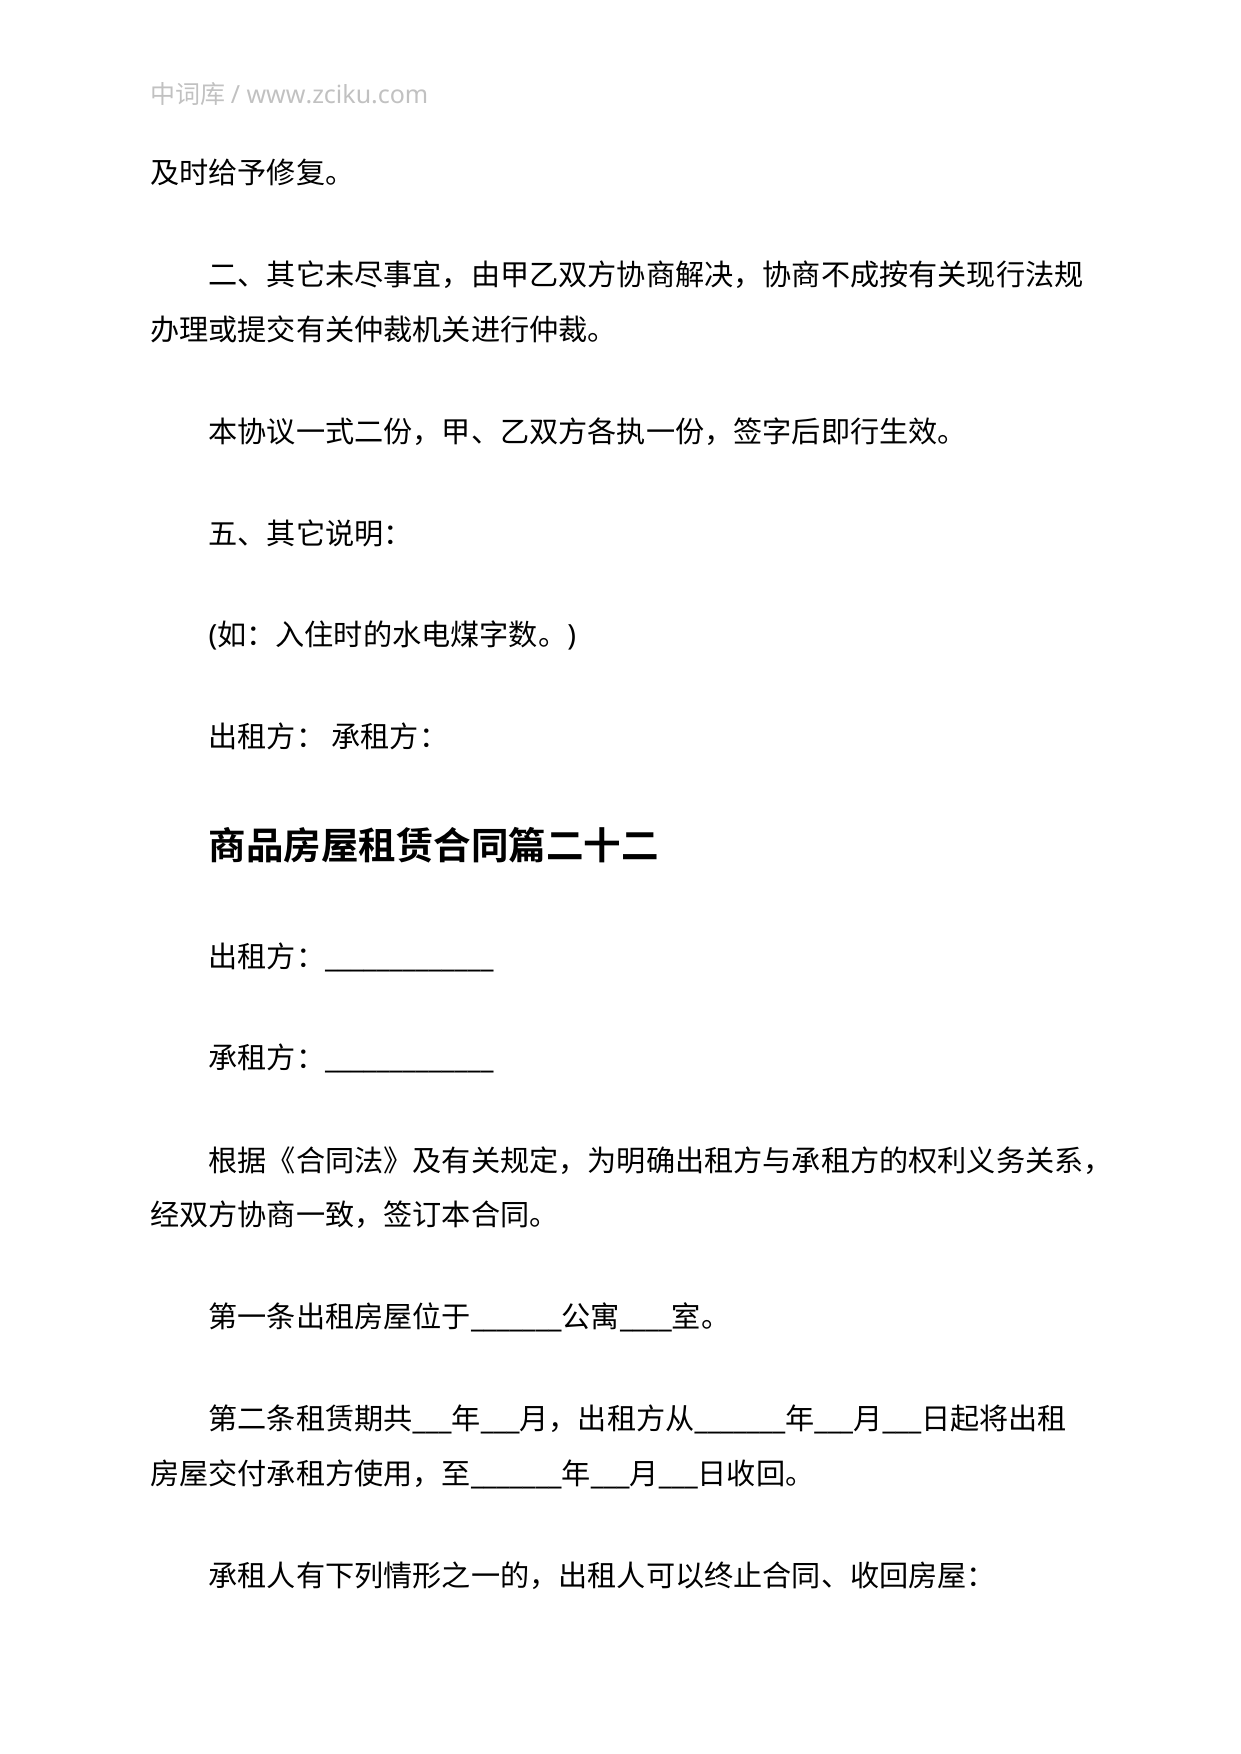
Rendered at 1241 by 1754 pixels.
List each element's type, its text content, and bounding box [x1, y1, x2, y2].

text 第一条出租房屋位于_______公寓____室。 [150, 1294, 1090, 1336]
text 根据《合同法》及有关规定，为明确出租方与承租方的权利义务关系，经双方协商一致，签订本合同。 [150, 1137, 1090, 1234]
text 承租人有下列情形之一的，出租人可以终止合同、收回房屋： [150, 1553, 1090, 1595]
text 出租方：_____________ [150, 933, 1090, 976]
text 二、其它未尽事宜，由甲乙双方协商解决，协商不成按有关现行法规办理或提交有关仲裁机关进行仲裁。 [150, 252, 1090, 349]
text (如：入住时的水电煤字数。) [150, 612, 1090, 654]
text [150, 150, 1090, 192]
text 商品房屋租赁合同篇二十二 [150, 816, 1090, 870]
text 五、其它说明： [150, 510, 1090, 552]
text 出租方： 承租方： [150, 714, 1090, 756]
text 承租方：_____________ [150, 1035, 1090, 1077]
text 本协议一式二份，甲、乙双方各执一份，签字后即行生效。 [150, 408, 1090, 451]
text 第二条租赁期共___年___月，出租方从_______年___月___日起将出租房屋交付承租方使用，至_______年___月___日收回。 [150, 1396, 1090, 1493]
